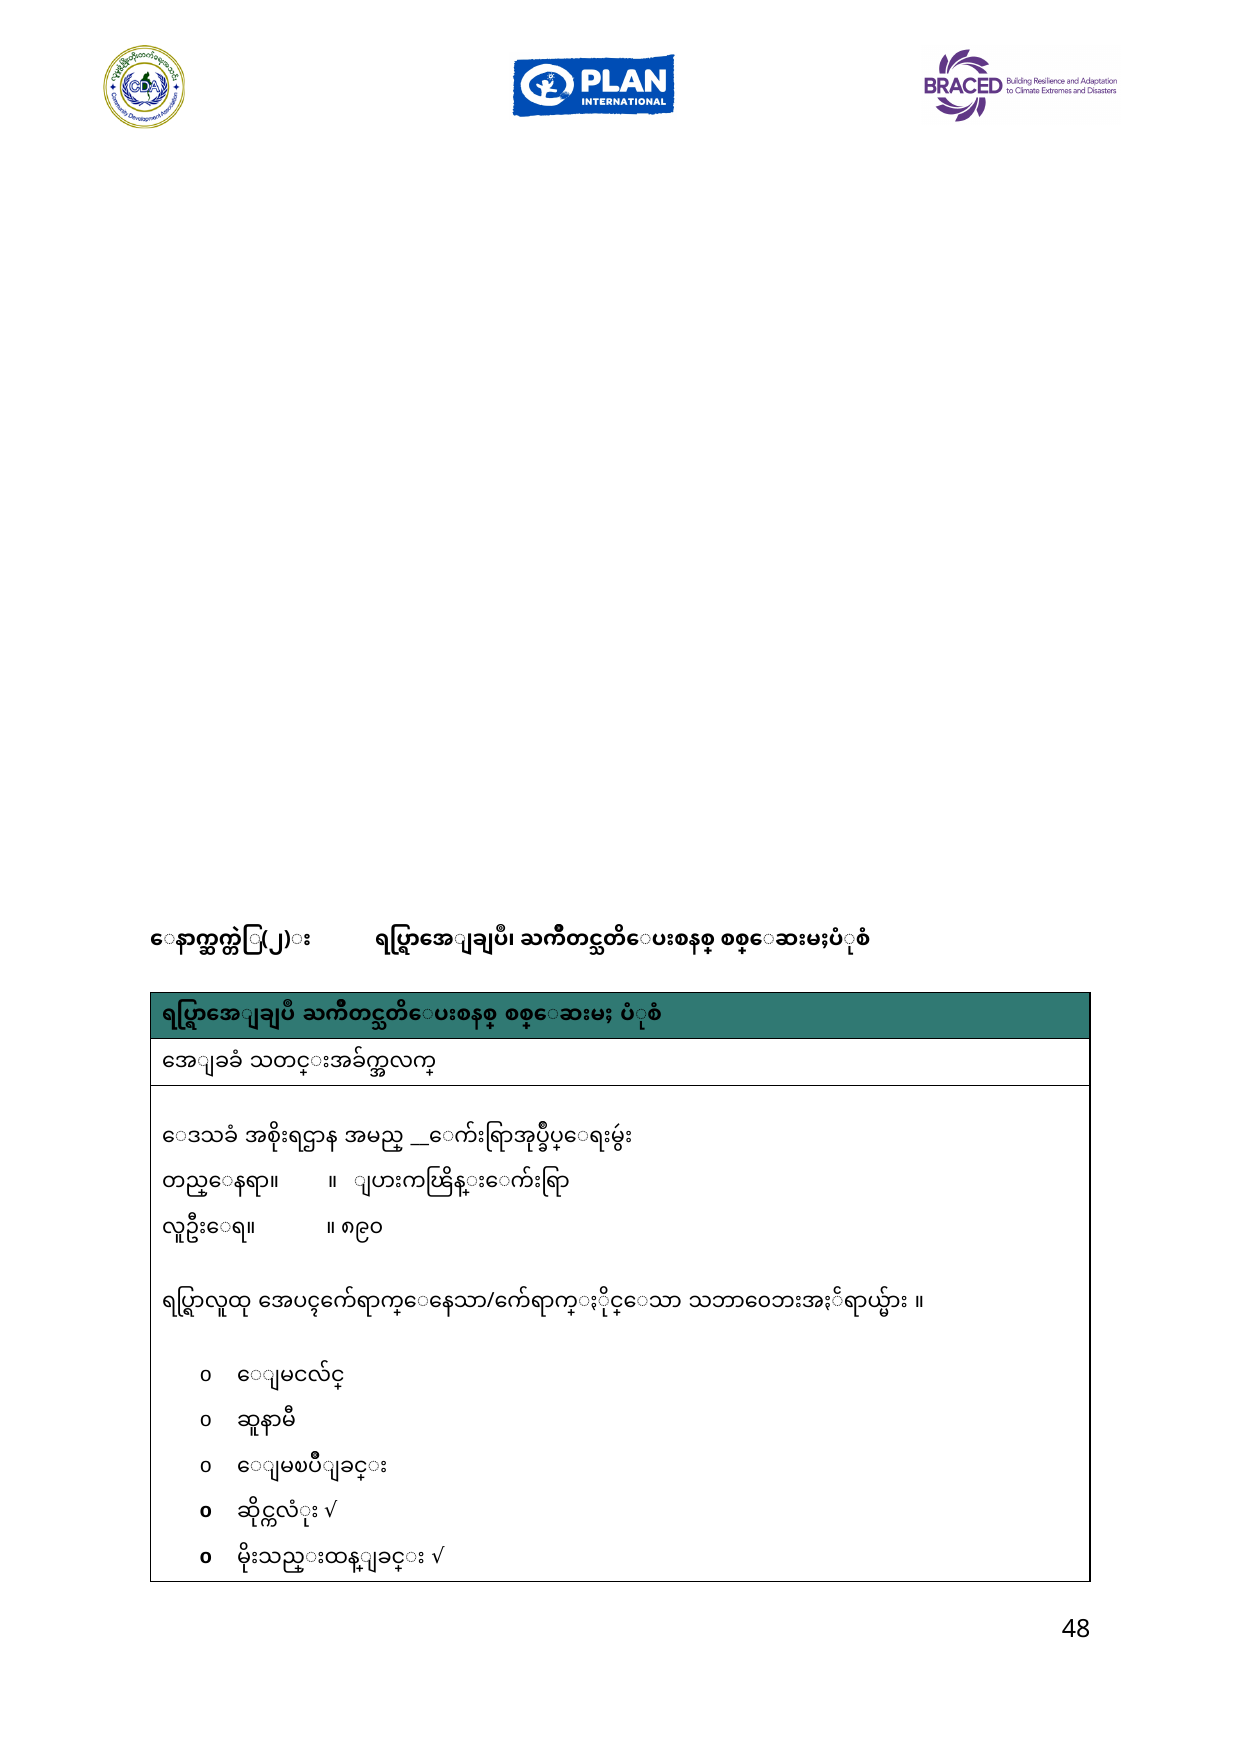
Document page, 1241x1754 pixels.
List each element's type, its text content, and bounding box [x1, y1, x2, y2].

picture [103, 45, 185, 129]
table_cell အေျခခံ သတင္းအခ်က္အလက္ [151, 1039, 1089, 1085]
table_header ရပ္ရြာအေျချပဳ ႀကိဳတင္သတိေပးစနစ္ စစ္ေဆးမႈ ပံုစံ [151, 993, 1089, 1038]
text ေနာက္ဆက္တဲြ(၂)း ရပ္ရြာအေျချပဳ၊ ႀကိဳတင္သတိေပးစနစ္ စစ္ေဆးမႈပံုစံ [150, 918, 1090, 963]
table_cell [151, 1086, 1089, 1581]
picture [509, 52, 678, 120]
picture [920, 45, 1122, 125]
